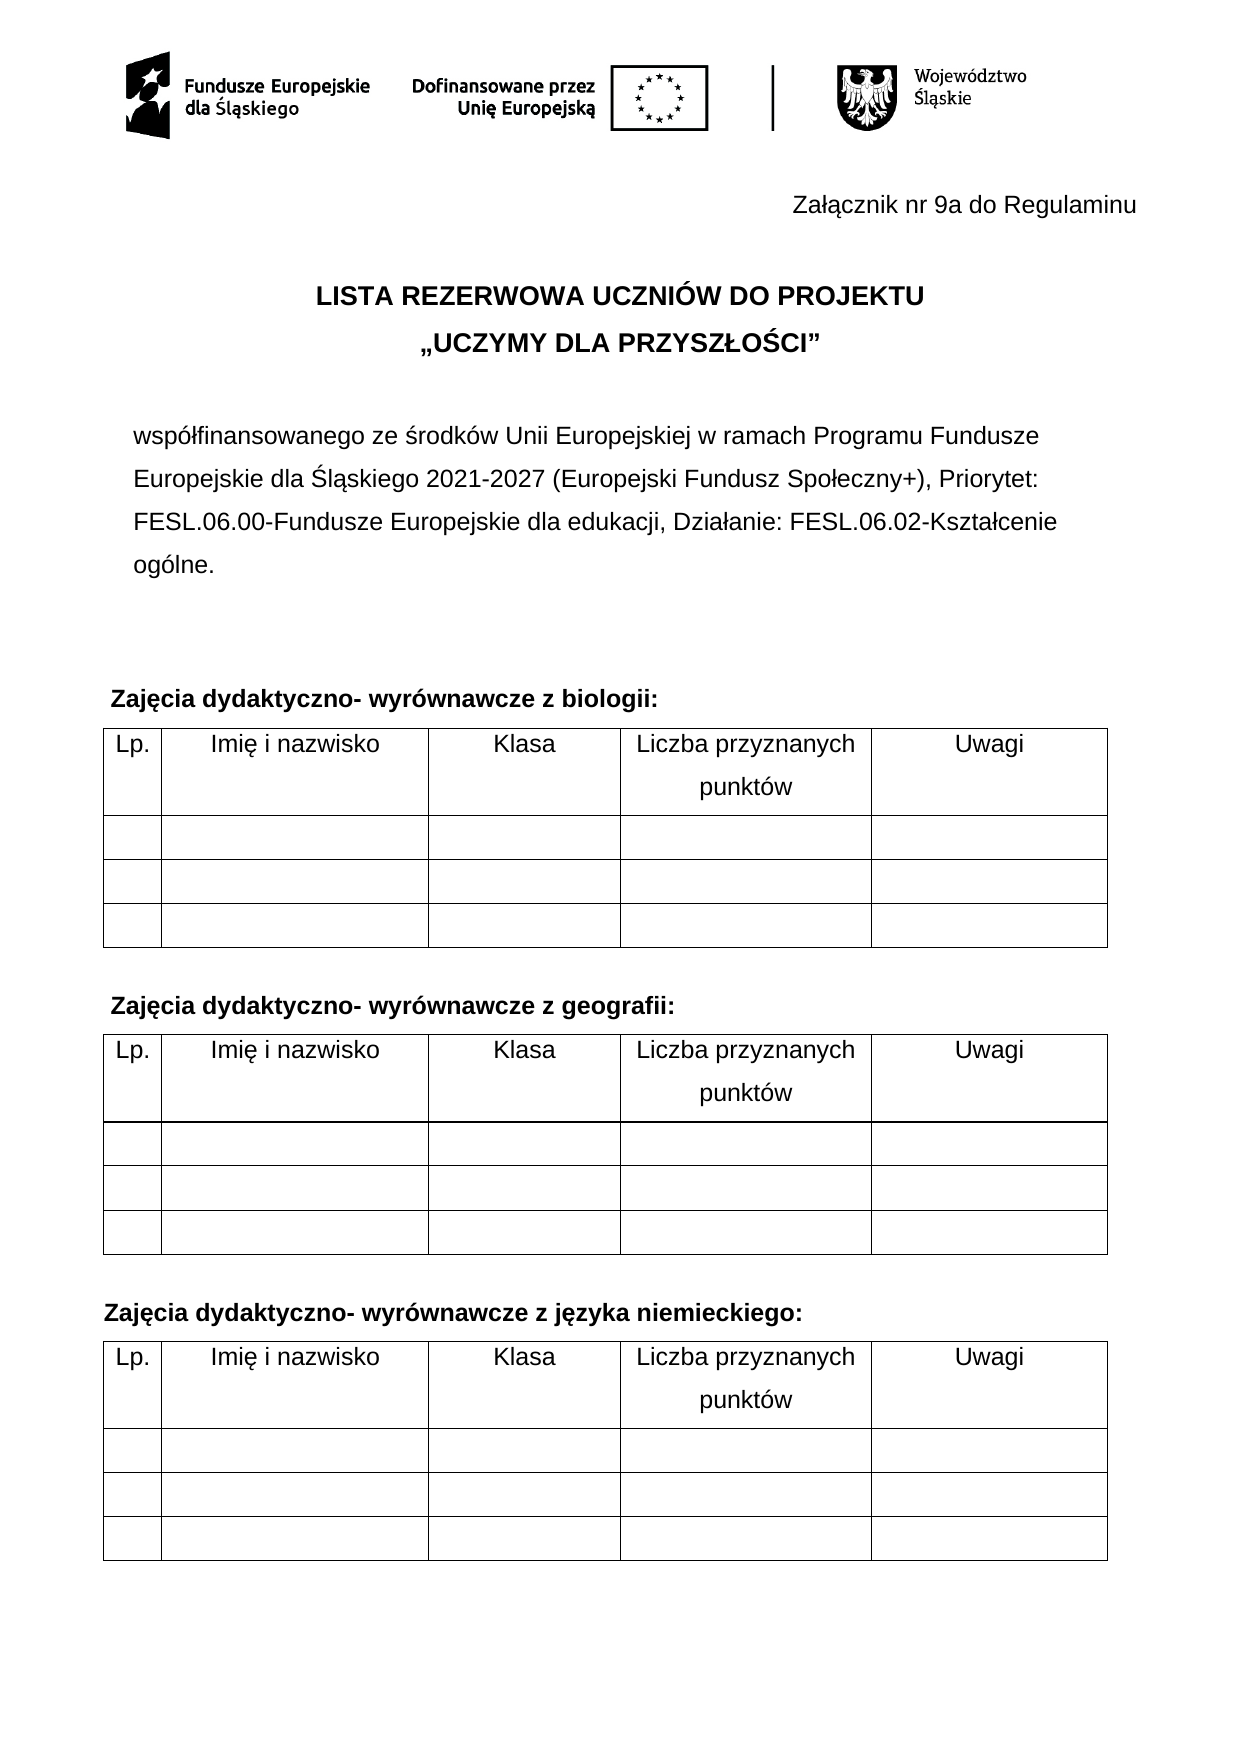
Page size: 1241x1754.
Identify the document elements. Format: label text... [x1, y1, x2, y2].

table_header Liczba przyznanych punktów [621, 1035, 871, 1121]
table_header Lp. [104, 1035, 161, 1121]
table_cell [872, 904, 1107, 947]
text LISTA REZERWOWA UCZNIÓW DO PROJEKTU [103, 280, 1137, 312]
table_cell [162, 816, 428, 859]
list Zajęcia dydaktyczno- wyrównawcze z języka niemieckiego: [103, 1298, 1137, 1326]
picture [103, 28, 1049, 162]
table_cell [104, 816, 161, 859]
table_cell [429, 1517, 620, 1560]
table_cell [872, 1211, 1107, 1253]
table_header Uwagi [872, 1342, 1107, 1428]
table_cell [621, 1429, 871, 1472]
table_cell [621, 1517, 871, 1560]
table_header Klasa [429, 1035, 620, 1121]
table_cell [621, 1211, 871, 1253]
table_cell [621, 860, 871, 903]
table_header Liczba przyznanych punktów [621, 729, 871, 815]
table_header Uwagi [872, 729, 1107, 815]
table_cell [429, 1166, 620, 1209]
text „UCZYMY DLA PRZYSZŁOŚCI” [103, 327, 1137, 358]
table_cell [104, 1166, 161, 1209]
table_cell [162, 1429, 428, 1472]
table_cell [162, 904, 428, 947]
table_cell [104, 1211, 161, 1253]
table_cell [429, 1429, 620, 1472]
table_header Imię i nazwisko [162, 1035, 428, 1121]
table_cell [621, 1473, 871, 1516]
table_cell [872, 1166, 1107, 1209]
table_cell [104, 1473, 161, 1516]
table_cell [162, 1166, 428, 1209]
text Załącznik nr 9a do Regulaminu [103, 190, 1137, 219]
table_header Lp. [104, 729, 161, 815]
table_cell [162, 1211, 428, 1253]
table_cell [104, 904, 161, 947]
table_cell [162, 1123, 428, 1165]
table_cell [162, 1517, 428, 1560]
table_cell [104, 1429, 161, 1472]
table_cell [429, 1211, 620, 1253]
list Zajęcia dydaktyczno- wyrównawcze z geografii: [103, 991, 1137, 1020]
table_header Imię i nazwisko [162, 1342, 428, 1428]
table_header Lp. [104, 1342, 161, 1428]
table_cell [429, 816, 620, 859]
table_cell [104, 860, 161, 903]
table_header Uwagi [872, 1035, 1107, 1121]
table_cell [429, 1123, 620, 1165]
table_header Klasa [429, 729, 620, 815]
table_cell [162, 860, 428, 903]
table_cell [429, 1473, 620, 1516]
table_header Liczba przyznanych punktów [621, 1342, 871, 1428]
list Zajęcia dydaktyczno- wyrównawcze z biologii: [103, 684, 1137, 713]
table_cell [872, 860, 1107, 903]
table_cell [621, 816, 871, 859]
text współfinansowanego ze środków Unii Europejskiej w ramach Programu Fundusze Europejskie dla Śląskiego 2021-2027 (Europejski Fundusz Społeczny+), Priorytet: FESL.06.00-Fundusze Europejskie dla edukacji, Działanie: FESL.06.02-Kształcenie ogólne. [133, 421, 1137, 579]
table_cell [104, 1123, 161, 1165]
table_cell [621, 904, 871, 947]
table_cell [429, 860, 620, 903]
table_cell [621, 1166, 871, 1209]
table_cell [872, 1517, 1107, 1560]
table_cell [104, 1517, 161, 1560]
table_header Klasa [429, 1342, 620, 1428]
table_cell [872, 1429, 1107, 1472]
table_cell [621, 1123, 871, 1165]
table_cell [162, 1473, 428, 1516]
table_cell [429, 904, 620, 947]
table_cell [872, 1473, 1107, 1516]
table_cell [872, 816, 1107, 859]
table_cell [872, 1123, 1107, 1165]
table_header Imię i nazwisko [162, 729, 428, 815]
